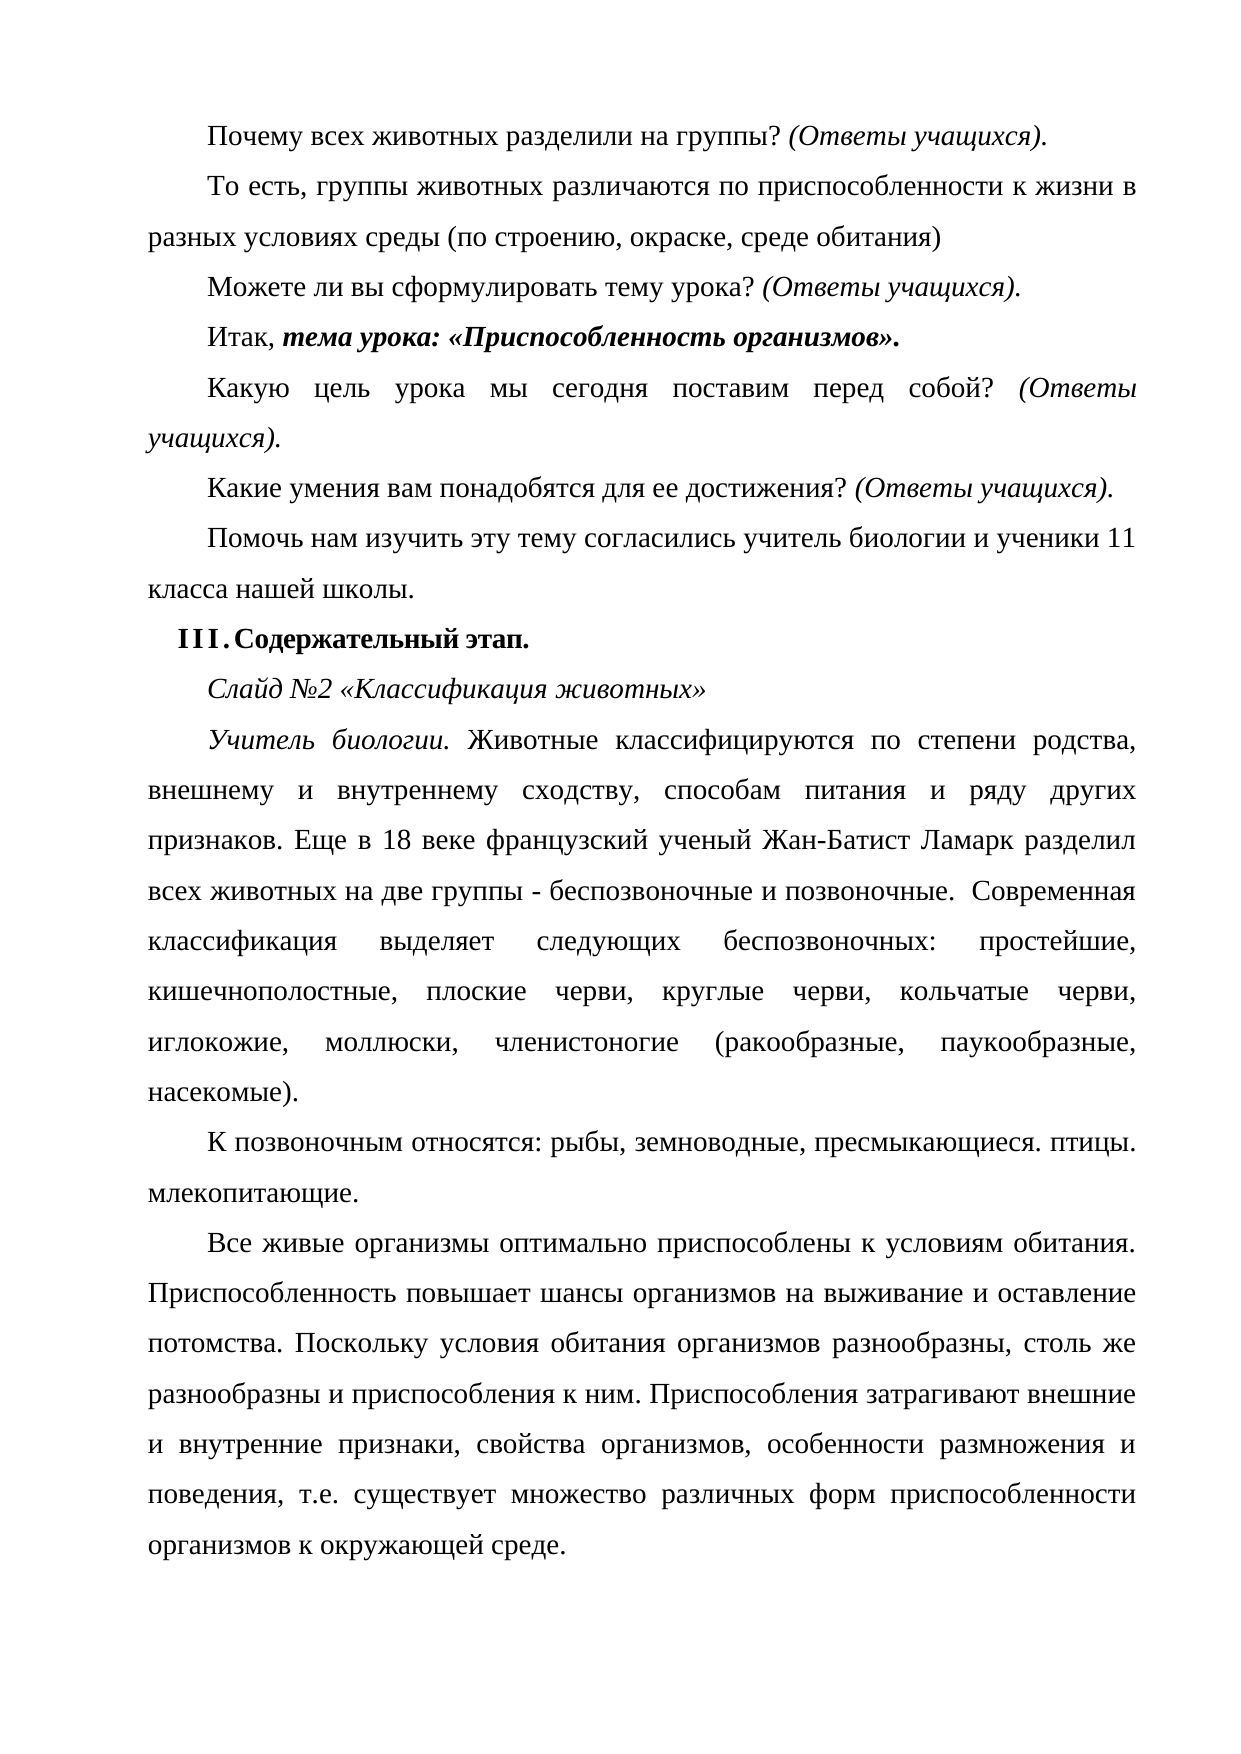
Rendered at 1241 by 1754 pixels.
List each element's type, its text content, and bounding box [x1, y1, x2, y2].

text Слайд №2 «Классификация животных» [148, 672, 1137, 705]
text К позвоночным относятся: рыбы, земноводные, пресмыкающиеся. птицы. млекопитающие. [148, 1124, 1137, 1208]
text Можете ли вы сформулировать тему урока? (Ответы учащихся). [148, 269, 1137, 303]
text III.Содержательный этап. [118, 621, 1122, 655]
text Помочь нам изучить эту тему согласились учитель биологии и ученики 11 класса нашей школы. [148, 521, 1137, 604]
text Почему всех животных разделили на группы? (Ответы учащихся). [148, 118, 1137, 152]
text Какие умения вам понадобятся для ее достижения? (Ответы учащихся). [148, 470, 1137, 504]
text Учитель биологии. Животные классифицируются по степени родства, внешнему и внутреннему сходству, способам питания и ряду других признаков. Еще в 18 веке французский ученый Жан-Батист Ламарк разделил всех животных на две группы - беспозвоночные и позвоночные. Современная классификация выделяет следующих беспозвоночных: простейшие, кишечнополостные, плоские черви, круглые черви, кольчатые черви, иглокожие, моллюски, членистоногие (ракообразные, паукообразные, насекомые). [148, 722, 1137, 1108]
text Итак, тема урока: «Приспособленность организмов». [148, 319, 1137, 353]
text Все живые организмы оптимально приспособлены к условиям обитания. Приспособленность повышает шансы организмов на выживание и оставление потомства. Поскольку условия обитания организмов разнообразны, столь же разнообразны и приспособления к ним. Приспособления затрагивают внешние и внутренние признаки, свойства организмов, особенности размножения и поведения, т.е. существует множество различных форм приспособленности организмов к окружающей среде. [148, 1225, 1137, 1560]
text Какую цель урока мы сегодня поставим перед собой? (Ответы учащихся). [148, 370, 1137, 453]
text То есть, группы животных различаются по приспособленности к жизни в разных условиях среды (по строению, окраске, среде обитания) [148, 168, 1137, 252]
